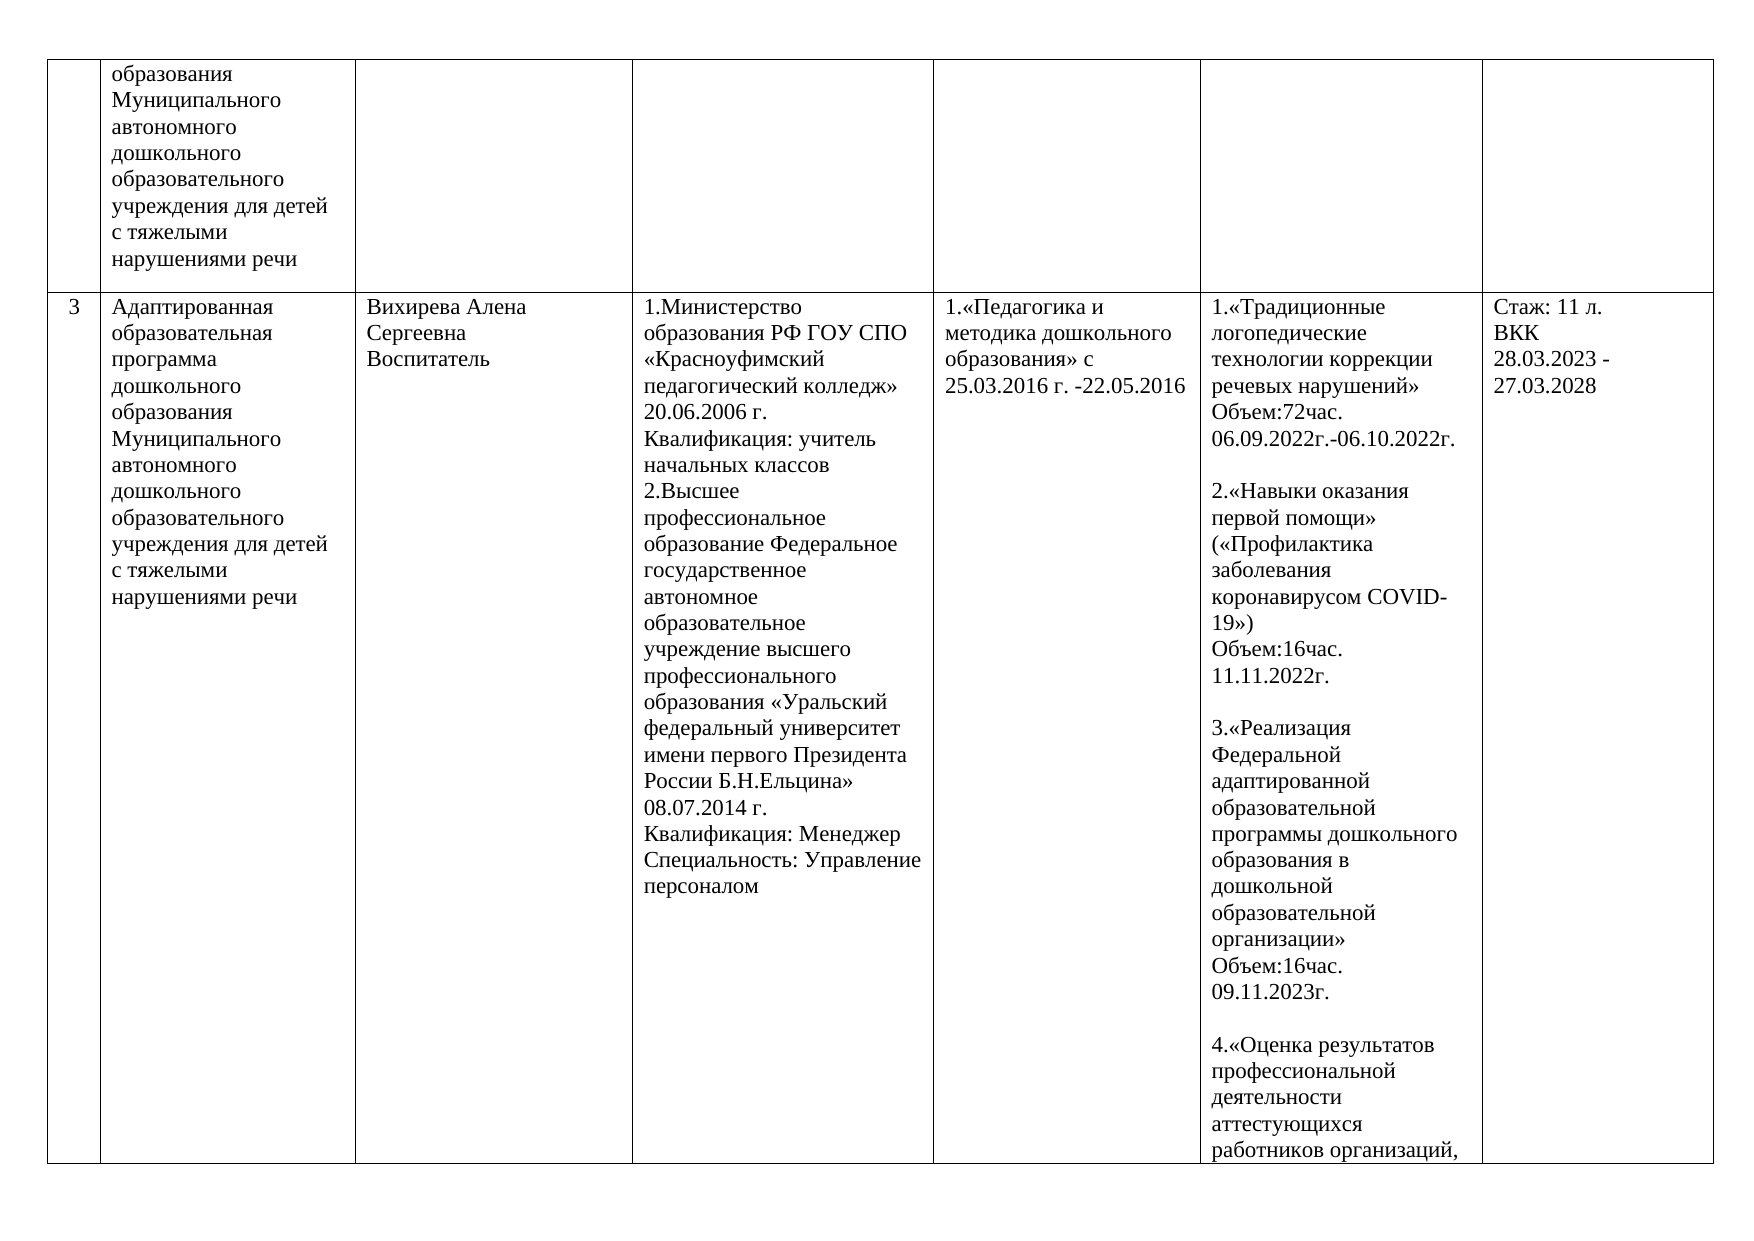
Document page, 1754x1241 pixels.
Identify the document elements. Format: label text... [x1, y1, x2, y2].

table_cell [1483, 293, 1713, 1162]
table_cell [101, 293, 355, 1162]
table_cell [633, 60, 933, 292]
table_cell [101, 60, 355, 292]
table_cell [356, 293, 632, 1162]
table_cell 2 [48, 60, 100, 292]
table_cell [934, 60, 1200, 292]
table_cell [934, 293, 1200, 1162]
table_cell 3 [48, 293, 100, 1162]
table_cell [633, 293, 933, 1162]
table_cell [1201, 293, 1482, 1162]
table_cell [356, 60, 632, 292]
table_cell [1201, 60, 1482, 292]
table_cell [1483, 60, 1713, 292]
